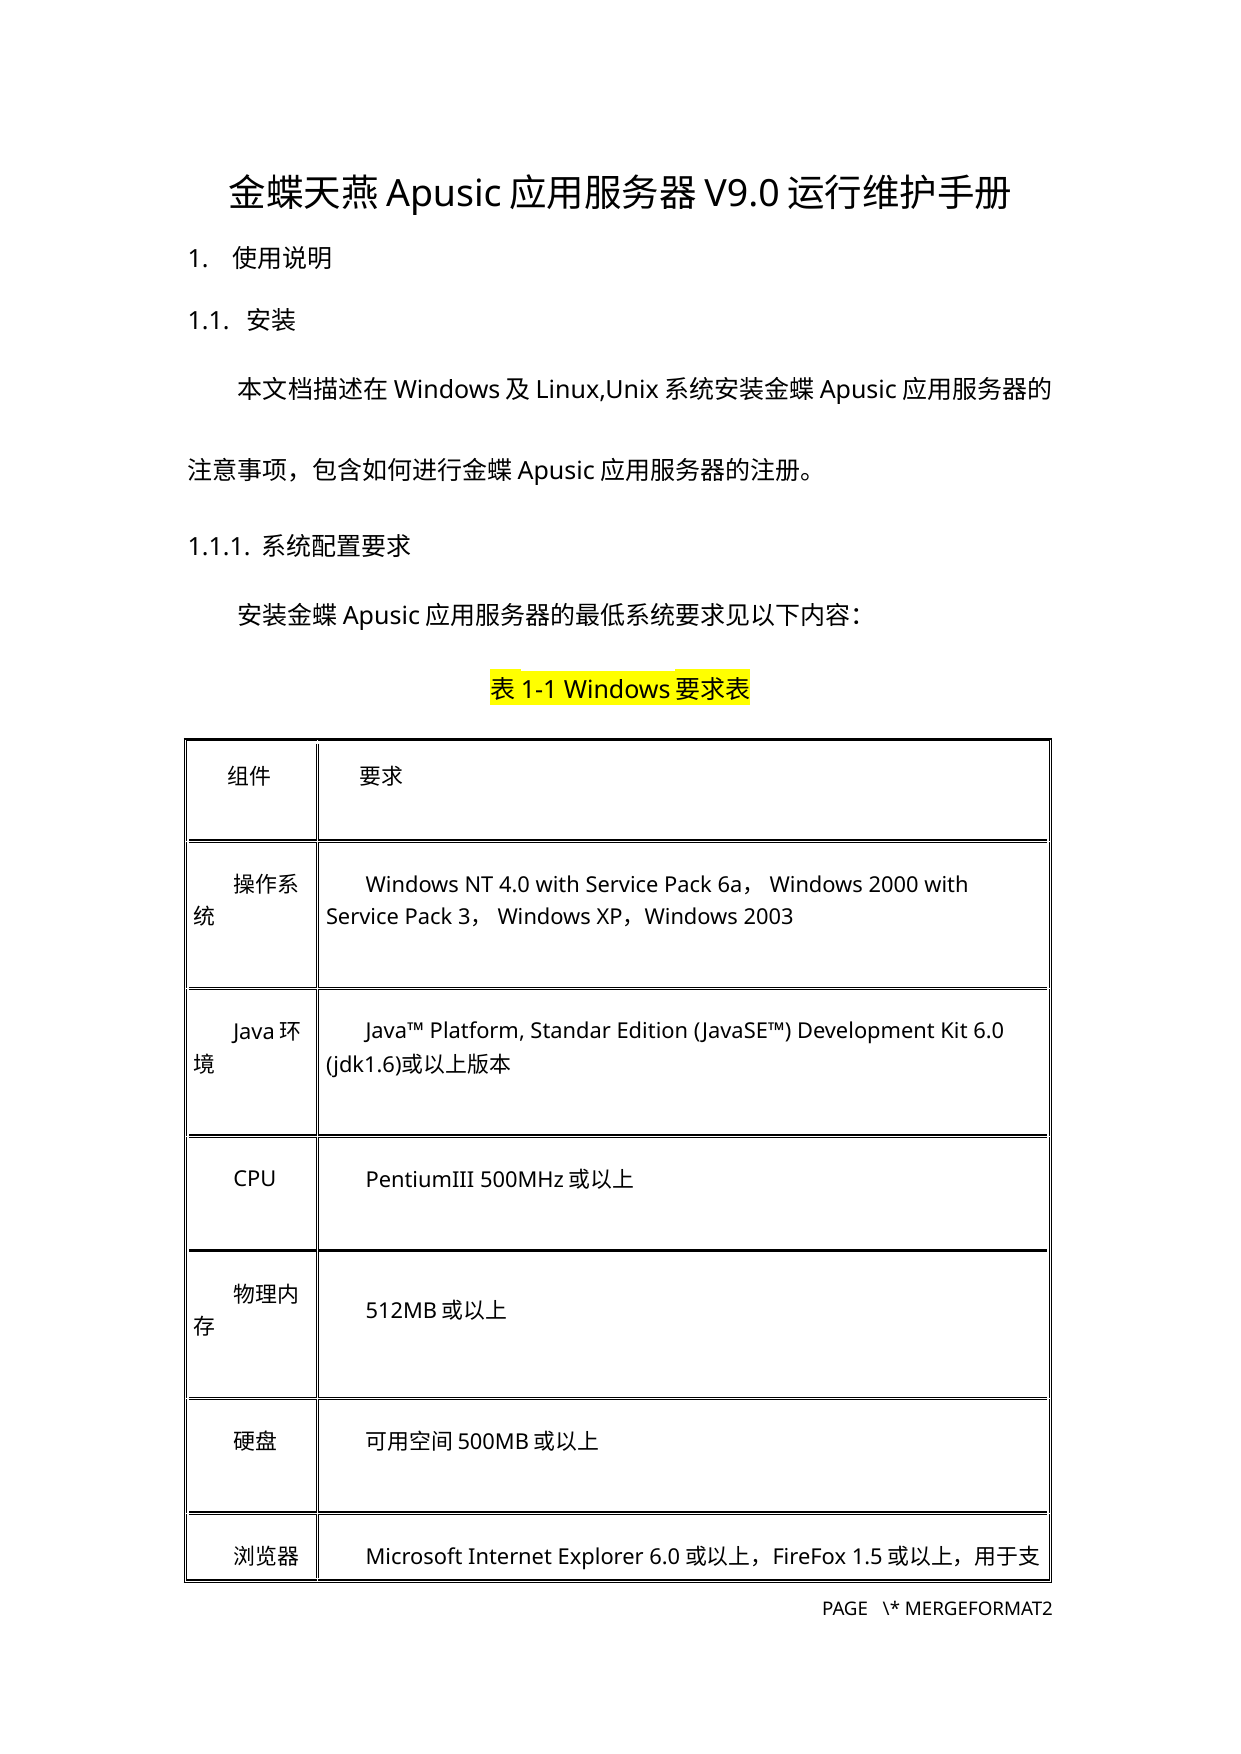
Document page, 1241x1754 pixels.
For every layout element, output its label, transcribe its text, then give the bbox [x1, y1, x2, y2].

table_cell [318, 1511, 1049, 1579]
table_cell 可用空间500MB或以上 [319, 1396, 1049, 1511]
text 表 1-1 Windows要求表 [187, 655, 1053, 720]
table_cell Java™ Platform, Standar Edition (JavaSE™) Development Kit 6.0 (jdk1.6)或以上版本 [318, 987, 1050, 1134]
text 安装 [187, 300, 1053, 337]
text 系统配置要求 [187, 526, 1053, 563]
table_header 要求 [318, 741, 1049, 839]
table_cell 物理内存 [187, 1249, 316, 1396]
table_cell 浏览器 [187, 1511, 317, 1579]
table_header 组件 [187, 741, 317, 839]
table_cell 硬盘 [187, 1396, 316, 1511]
table_cell Windows NT 4.0 with Service Pack 6a， Windows 2000 with Service Pack 3， Windows XP，Windows 2003 [319, 839, 1049, 987]
table_cell PentiumIII 500MHz或以上 [319, 1134, 1049, 1249]
text 安装金蝶Apusic应用服务器的最低系统要求见以下内容： [187, 581, 1053, 646]
table_cell 操作系统 [187, 839, 316, 987]
table_cell CPU [187, 1134, 316, 1249]
text 使用说明 [187, 239, 1053, 275]
text 本文档描述在Windows及Linux,Unix系统安装金蝶Apusic应用服务器的注意事项，包含如何进行金蝶Apusic应用服务器的注册。 [187, 355, 1053, 501]
table_cell Java环境 [185, 987, 317, 1134]
table_cell 512MB或以上 [319, 1249, 1049, 1396]
text 金蝶天燕Apusic应用服务器V9.0运行维护手册 [187, 158, 1053, 223]
